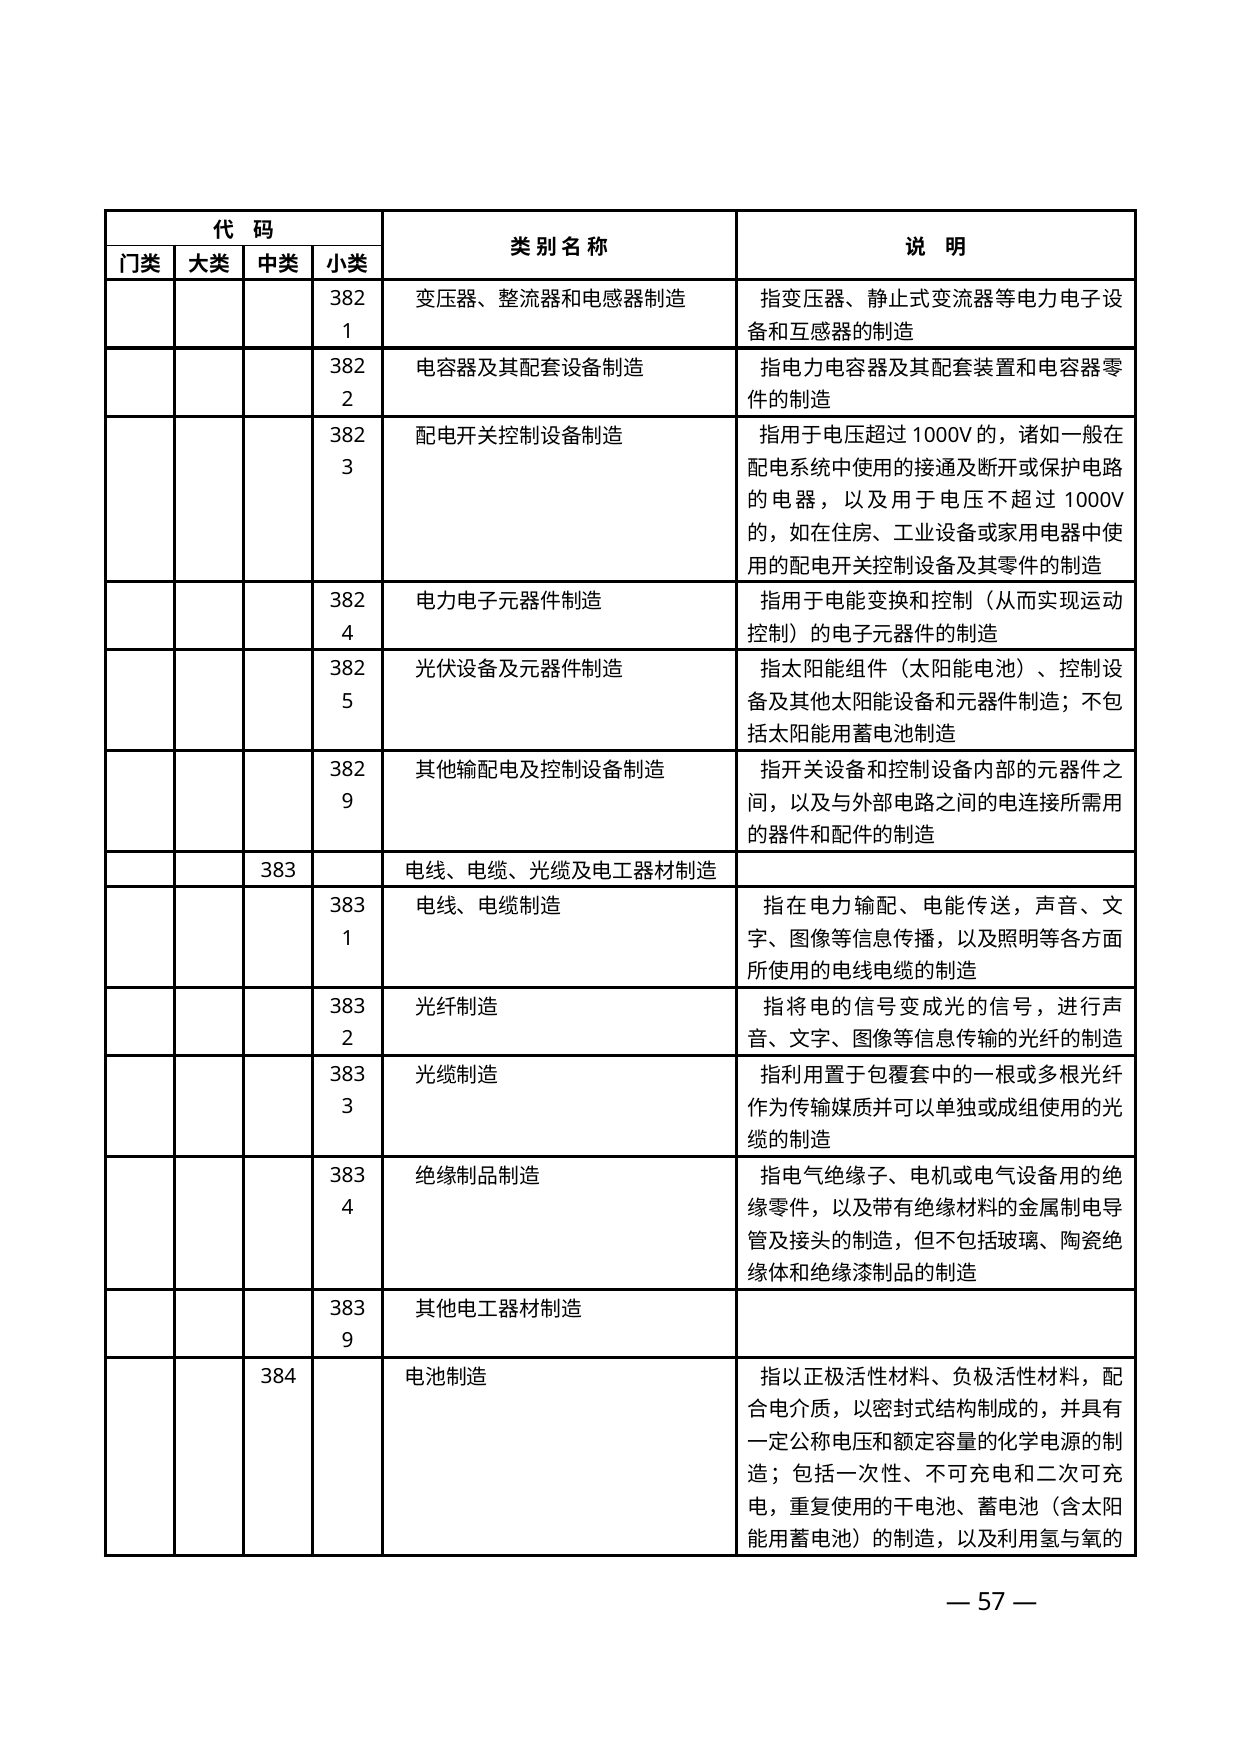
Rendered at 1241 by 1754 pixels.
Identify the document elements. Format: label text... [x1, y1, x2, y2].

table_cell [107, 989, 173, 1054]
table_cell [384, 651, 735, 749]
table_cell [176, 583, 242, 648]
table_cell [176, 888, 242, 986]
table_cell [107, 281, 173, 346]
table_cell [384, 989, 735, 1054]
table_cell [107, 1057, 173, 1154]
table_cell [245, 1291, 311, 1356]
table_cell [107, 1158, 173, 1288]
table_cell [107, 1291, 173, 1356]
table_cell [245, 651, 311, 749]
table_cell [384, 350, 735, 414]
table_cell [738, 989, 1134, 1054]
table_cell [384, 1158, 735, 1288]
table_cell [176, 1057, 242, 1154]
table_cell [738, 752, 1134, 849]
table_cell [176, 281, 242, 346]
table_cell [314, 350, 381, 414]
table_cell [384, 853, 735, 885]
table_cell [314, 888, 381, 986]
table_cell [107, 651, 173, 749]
table_cell 中类 [245, 246, 311, 278]
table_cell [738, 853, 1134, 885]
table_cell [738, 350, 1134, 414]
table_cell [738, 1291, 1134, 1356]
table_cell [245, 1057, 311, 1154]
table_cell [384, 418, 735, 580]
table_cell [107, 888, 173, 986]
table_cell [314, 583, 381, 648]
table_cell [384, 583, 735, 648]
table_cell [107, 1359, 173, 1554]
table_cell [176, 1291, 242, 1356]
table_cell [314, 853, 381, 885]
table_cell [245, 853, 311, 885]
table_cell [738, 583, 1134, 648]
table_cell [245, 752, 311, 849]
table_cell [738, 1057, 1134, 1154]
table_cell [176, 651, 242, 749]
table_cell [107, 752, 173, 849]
table_header 类 别 名 称 [384, 212, 735, 278]
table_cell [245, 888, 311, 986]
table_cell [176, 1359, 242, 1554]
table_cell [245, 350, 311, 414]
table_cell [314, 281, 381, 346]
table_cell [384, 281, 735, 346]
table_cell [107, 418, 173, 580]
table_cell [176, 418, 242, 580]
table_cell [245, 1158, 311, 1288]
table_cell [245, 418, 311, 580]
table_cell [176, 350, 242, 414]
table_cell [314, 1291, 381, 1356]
table_header 代 码 [107, 212, 381, 245]
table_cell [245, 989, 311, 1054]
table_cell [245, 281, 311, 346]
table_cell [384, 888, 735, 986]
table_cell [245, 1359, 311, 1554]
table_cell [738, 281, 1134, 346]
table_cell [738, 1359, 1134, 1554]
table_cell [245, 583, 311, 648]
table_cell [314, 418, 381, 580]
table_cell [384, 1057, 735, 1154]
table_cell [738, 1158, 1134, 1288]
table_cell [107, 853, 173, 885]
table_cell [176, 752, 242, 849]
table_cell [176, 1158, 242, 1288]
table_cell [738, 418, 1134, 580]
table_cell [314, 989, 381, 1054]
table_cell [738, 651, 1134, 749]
table_cell 门类 [107, 246, 173, 278]
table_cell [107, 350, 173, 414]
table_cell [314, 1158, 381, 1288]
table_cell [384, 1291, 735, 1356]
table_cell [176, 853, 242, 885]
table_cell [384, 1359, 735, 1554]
table_header 说 明 [738, 212, 1134, 278]
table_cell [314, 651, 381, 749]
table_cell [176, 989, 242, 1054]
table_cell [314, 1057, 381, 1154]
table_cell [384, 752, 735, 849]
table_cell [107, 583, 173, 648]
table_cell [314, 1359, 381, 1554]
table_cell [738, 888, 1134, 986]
table_cell 大类 [176, 246, 242, 278]
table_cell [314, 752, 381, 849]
table_cell 小类 [314, 246, 381, 278]
